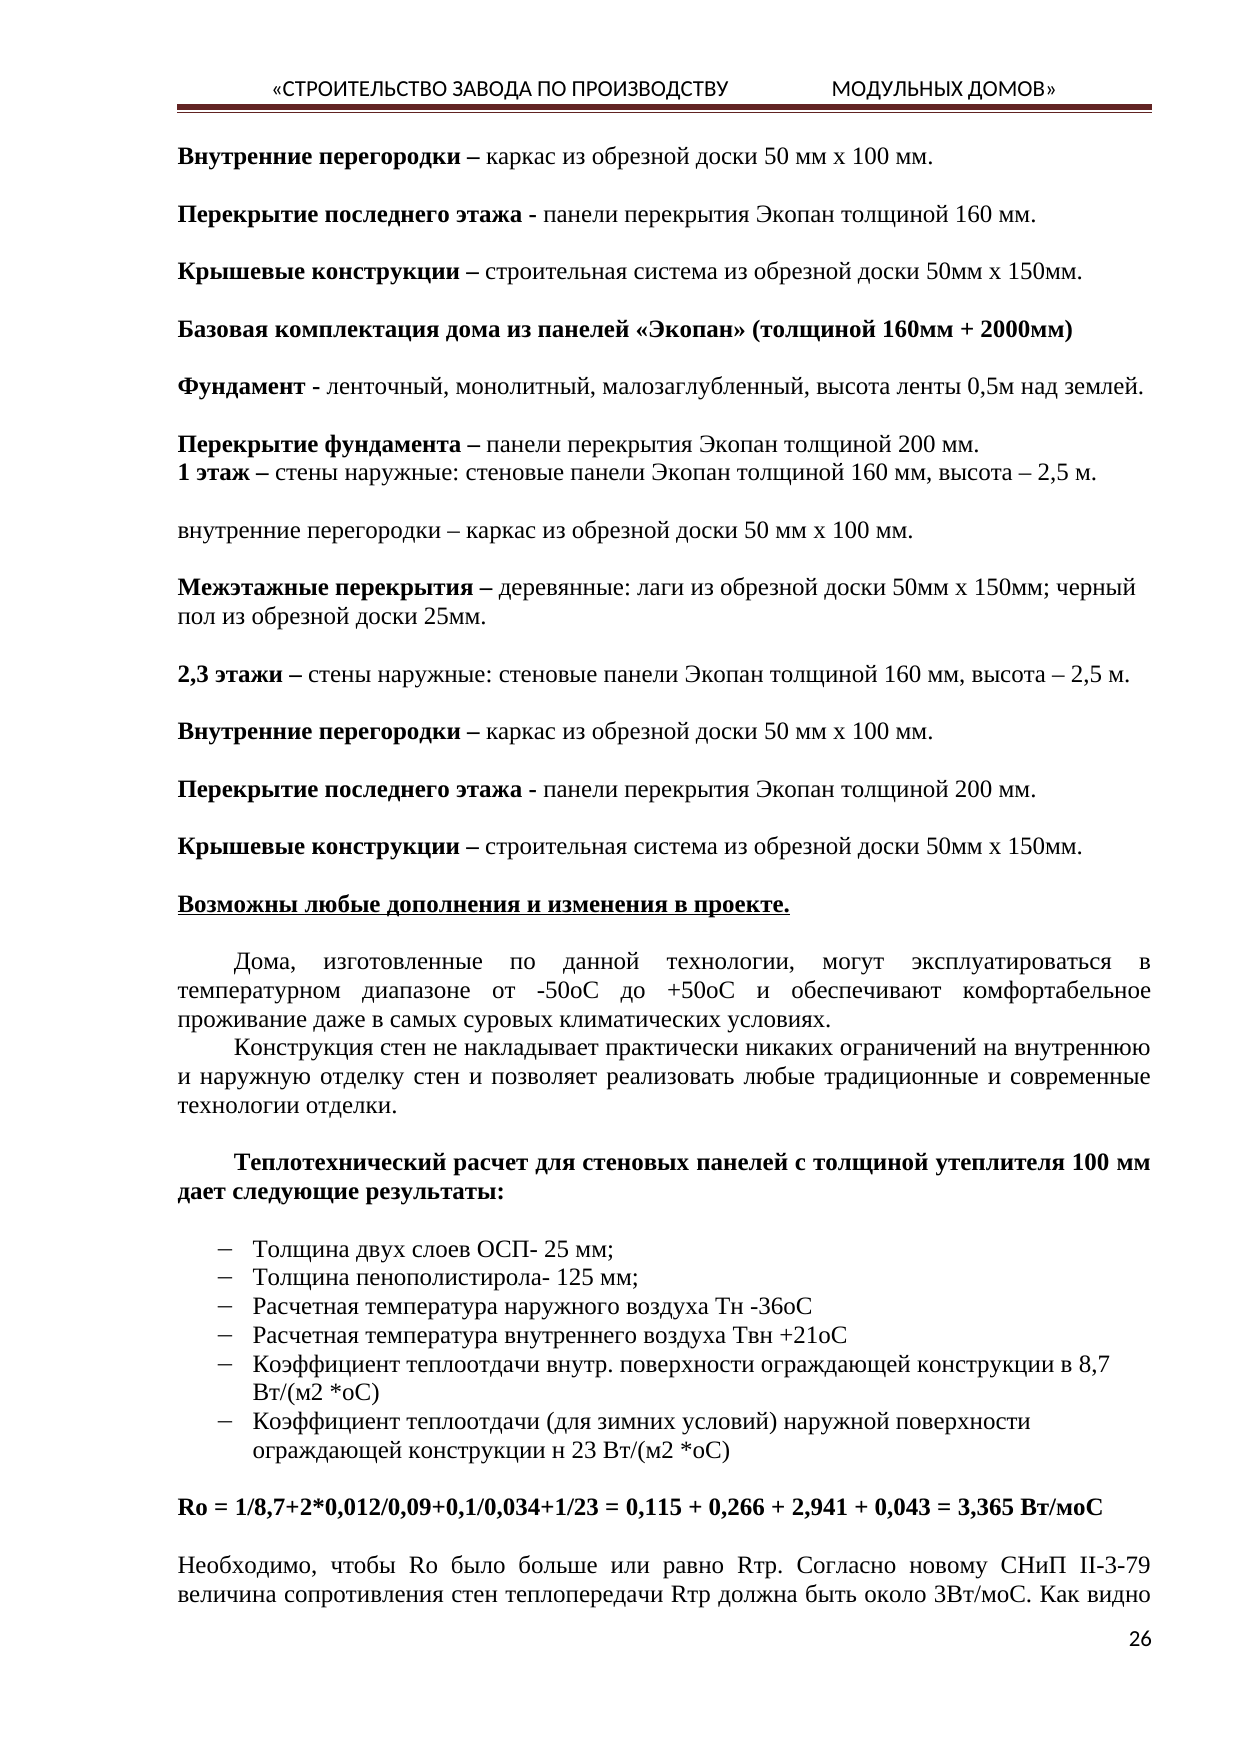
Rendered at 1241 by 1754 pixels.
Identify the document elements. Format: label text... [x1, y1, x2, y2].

text Дома, изготовленные по данной технологии, могут эксплуатироваться в температурном диапазоне от -50оС до +50оС и обеспечивают комфортабельное проживание даже в самых суровых климатических условиях. [177, 946, 1152, 1032]
list Толщина пенополистирола- 125 мм; [215, 1262, 1152, 1291]
text Внутренние перегородки – каркас из обрезной доски 50 мм х 100 мм. [177, 141, 1152, 170]
text Перекрытие фундамента – панели перекрытия Экопан толщиной 200 мм. [177, 429, 1152, 457]
list Коэффициент теплоотдачи (для зимних условий) наружной поверхности ограждающей конструкции н 23 Вт/(м2 *оС) [215, 1406, 1152, 1464]
text Базовая комплектация дома из панелей «Экопан» (толщиной 160мм + 2000мм) [177, 314, 1152, 342]
list Расчетная температура наружного воздуха Тн -36оС [215, 1291, 1152, 1320]
list Расчетная температура внутреннего воздуха Твн +21оС [215, 1320, 1152, 1349]
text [177, 1521, 1152, 1607]
text Конструкция стен не накладывает практически никаких ограничений на внутреннюю и наружную отделку стен и позволяет реализовать любые традиционные и современные технологии отделки. [177, 1032, 1152, 1119]
text Межэтажные перекрытия – деревянные: лаги из обрезной доски 50мм х 150мм; черный пол из обрезной доски 25мм. [177, 572, 1152, 630]
text Ro = 1/8,7+2*0,012/0,09+0,1/0,034+1/23 = 0,115 + 0,266 + 2,941 + 0,043 = 3,365 Вт/моС [177, 1492, 1152, 1521]
list Коэффициент теплоотдачи внутр. поверхности ограждающей конструкции в 8,7 Вт/(м2 *оС) [215, 1349, 1152, 1406]
text Возможны любые дополнения и изменения в проекте. [177, 889, 1152, 917]
text Крышевые конструкции – строительная система из обрезной доски 50мм х 150мм. [177, 831, 1152, 860]
list Толщина двух слоев ОСП- 25 мм; [215, 1234, 1152, 1262]
text Фундамент - ленточный, монолитный, малозаглубленный, высота ленты 0,5м над землей. [177, 371, 1152, 400]
text 1 этаж – стены наружные: стеновые панели Экопан толщиной 160 мм, высота – 2,5 м. [177, 457, 1152, 486]
text Теплотехнический расчет для стеновых панелей с толщиной утеплителя 100 мм дает следующие результаты: [177, 1147, 1152, 1205]
text внутренние перегородки – каркас из обрезной доски 50 мм х 100 мм. [177, 515, 1152, 544]
text Крышевые конструкции – строительная система из обрезной доски 50мм х 150мм. [177, 256, 1152, 285]
text Перекрытие последнего этажа - панели перекрытия Экопан толщиной 160 мм. [177, 199, 1152, 227]
text 2,3 этажи – стены наружные: стеновые панели Экопан толщиной 160 мм, высота – 2,5 м. [177, 659, 1152, 687]
text Внутренние перегородки – каркас из обрезной доски 50 мм х 100 мм. [177, 716, 1152, 745]
text Перекрытие последнего этажа - панели перекрытия Экопан толщиной 200 мм. [177, 774, 1152, 802]
